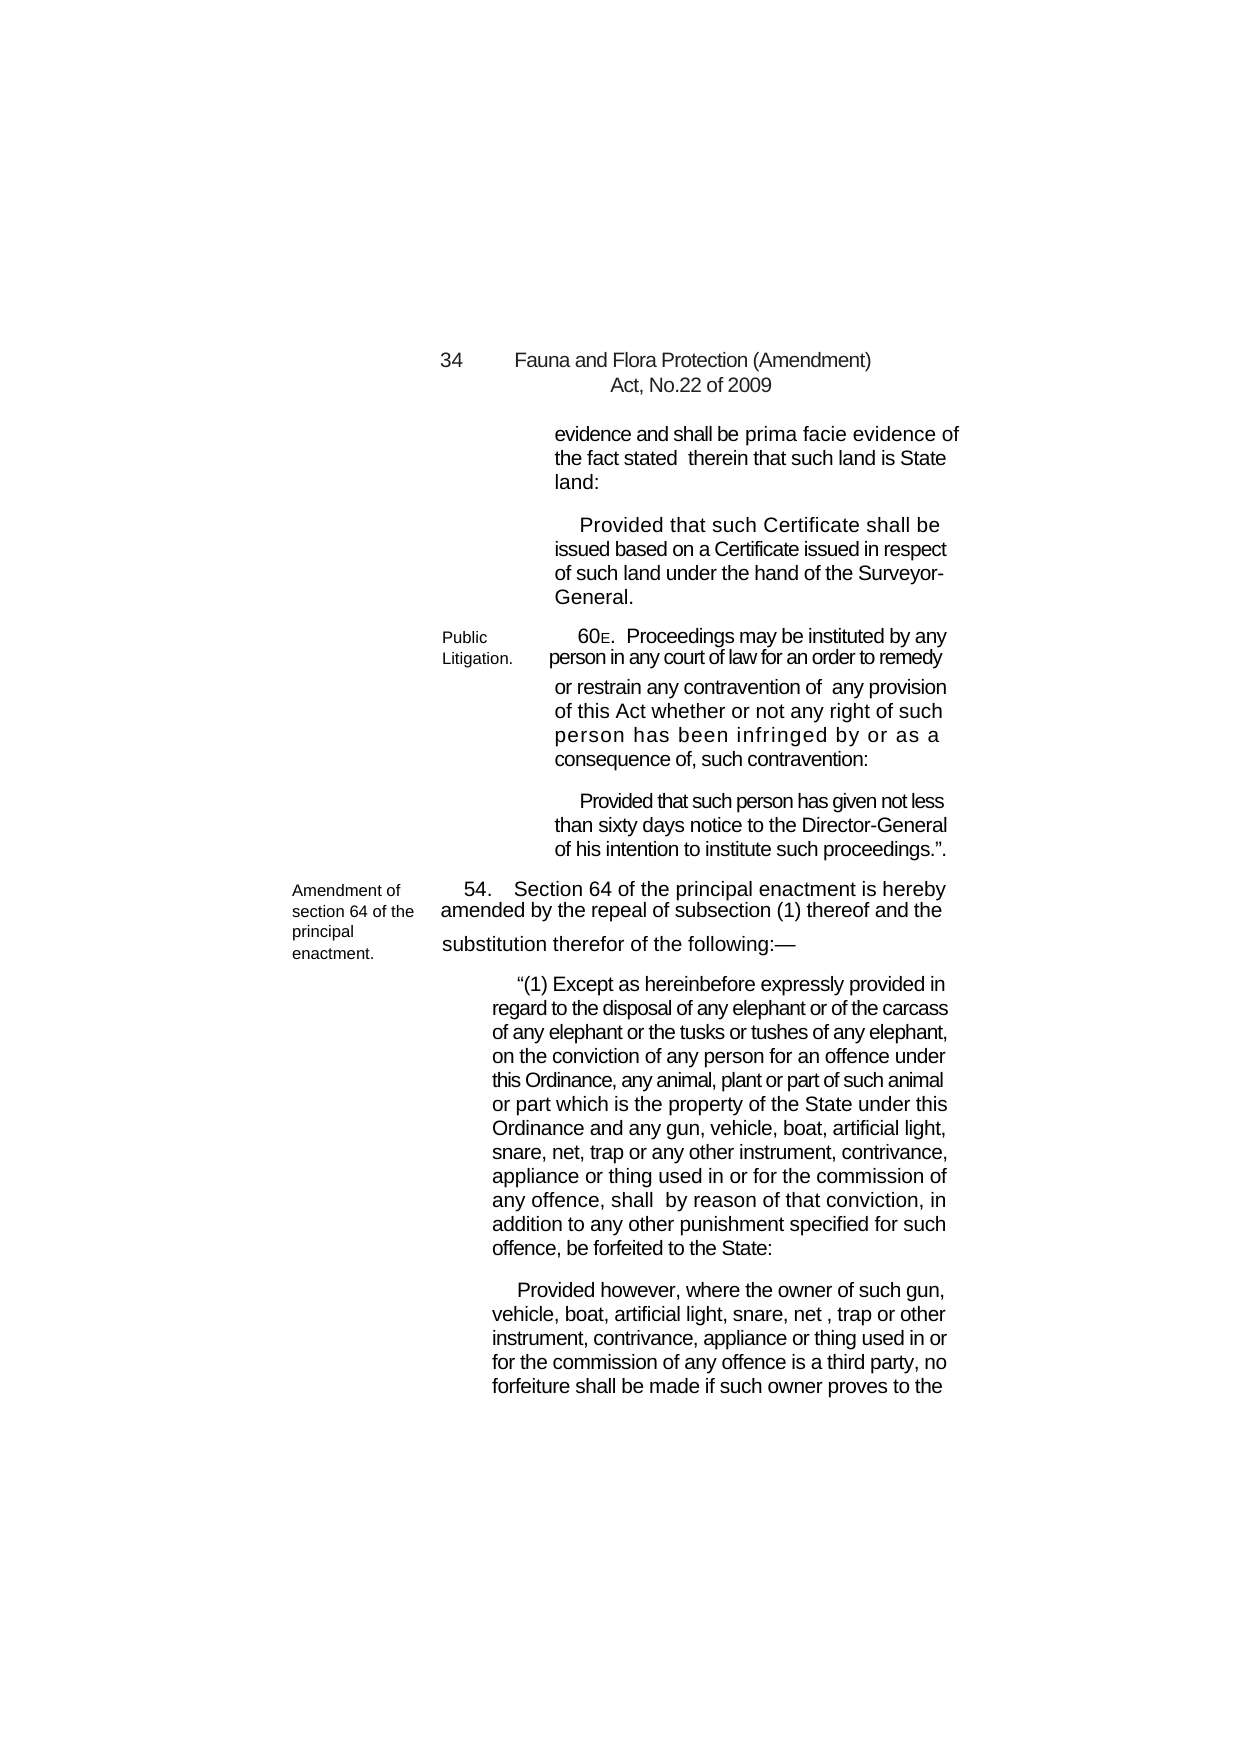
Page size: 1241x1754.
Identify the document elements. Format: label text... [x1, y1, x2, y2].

text on the conviction of any person for an offence under [492, 1044, 1240, 1068]
text person has been infringed by or as a [554, 723, 1240, 747]
text this Ordinance, any animal, plant or part of such animal [492, 1068, 1240, 1092]
text Provided however, where the owner of such gun, [517, 1277, 1240, 1302]
text of this Act whether or not any right of such [554, 699, 1240, 723]
text forfeiture shall be made if such owner proves to the [492, 1374, 1240, 1398]
text consequence of, such contravention: [554, 747, 1240, 771]
text evidence and shall be prima facie evidence of [554, 422, 1240, 447]
text principal [292, 921, 1240, 941]
text any offence, shall by reason of that conviction, in [492, 1188, 1240, 1212]
text Provided that such Certificate shall be [579, 512, 1240, 537]
text addition to any other punishment specified for such [492, 1212, 1240, 1236]
text or restrain any contravention of any provision [554, 674, 1240, 699]
text instrument, contrivance, appliance or thing used in or [492, 1326, 1240, 1350]
text 34 Fauna and Flora Protection (Amendment) [440, 347, 1240, 373]
text issued based on a Certificate issued in respect [554, 537, 1240, 561]
text Litigation. person in any court of law for an order to remedy [442, 648, 1240, 668]
text appliance or thing used in or for the commission of [492, 1164, 1240, 1188]
text than sixty days notice to the Director-General [554, 814, 1240, 838]
text of his intention to institute such proceedings.”. [554, 838, 1240, 861]
text Public 60E. Proceedings may be instituted by any [442, 626, 1240, 648]
text “(1) Except as hereinbefore expressly provided in [517, 972, 1240, 997]
text Ordinance and any gun, vehicle, boat, artificial light, [492, 1116, 1240, 1140]
text section 64 of the amended by the repeal of subsection (1) thereof and the [292, 901, 1240, 921]
text offence, be forfeited to the State: [492, 1236, 1240, 1260]
text substitution therefor of the following:— [442, 941, 765, 954]
text of any elephant or the tusks or tushes of any elephant, [492, 1021, 1240, 1044]
text General. [554, 585, 1240, 609]
text for the commission of any offence is a third party, no [492, 1350, 1240, 1374]
text Amendment of 54. Section 64 of the principal enactment is hereby [292, 878, 1240, 901]
text Provided that such person has given not less [579, 789, 1240, 814]
text Act, No.22 of 2009 [610, 373, 1240, 397]
text land: [554, 471, 1240, 494]
text substitution therefor of the following:— [767, 941, 1240, 954]
text regard to the disposal of any elephant or of the carcass [492, 997, 1240, 1021]
text of such land under the hand of the Surveyor- [554, 561, 1240, 585]
text or part which is the property of the State under this [492, 1092, 1240, 1116]
text vehicle, boat, artificial light, snare, net , trap or other [492, 1302, 1240, 1326]
text snare, net, trap or any other instrument, contrivance, [492, 1140, 1240, 1164]
text the fact stated therein that such land is State [554, 447, 1240, 471]
